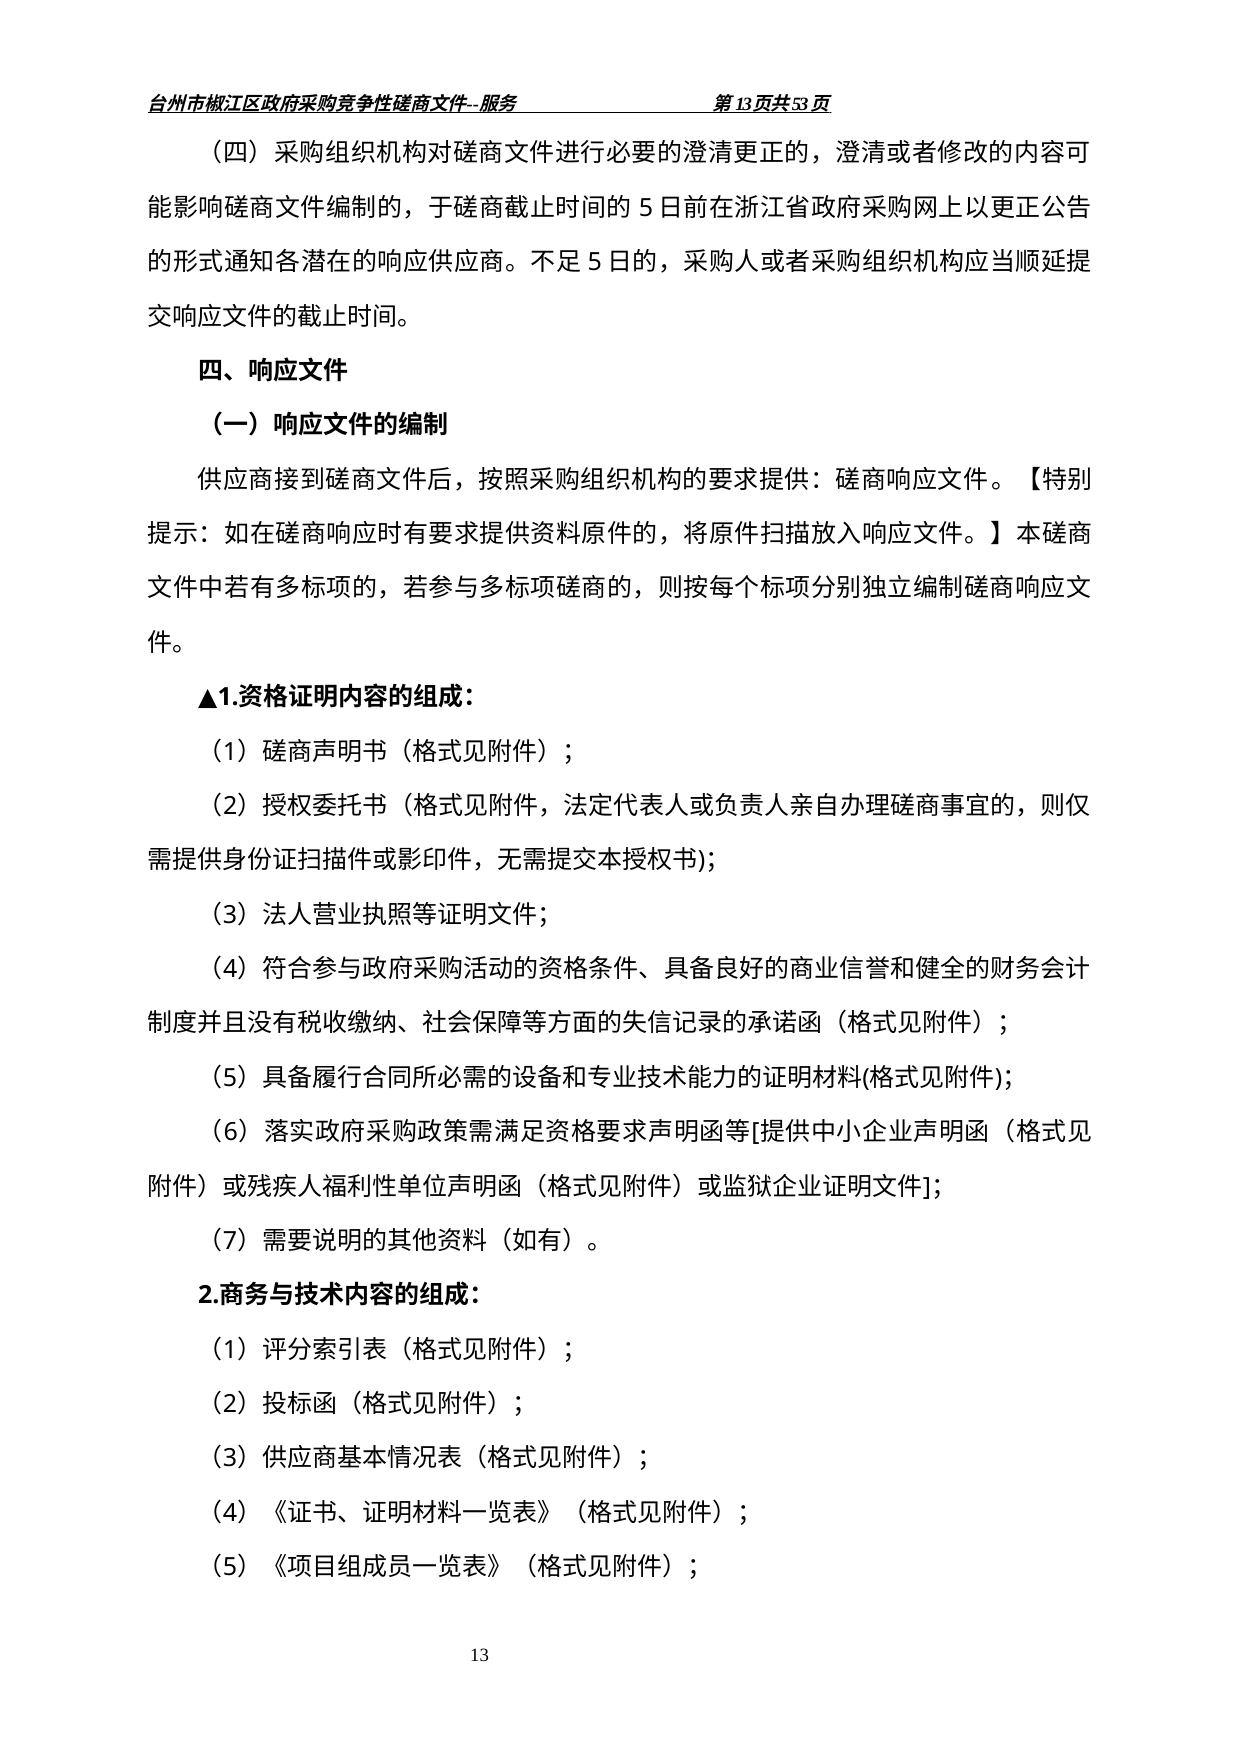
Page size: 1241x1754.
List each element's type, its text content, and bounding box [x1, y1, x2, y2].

text （7）需要说明的其他资料（如有）。 [148, 1220, 1092, 1257]
text （1）磋商声明书（格式见附件）； [148, 731, 1092, 767]
text （3）供应商基本情况表（格式见附件）； [148, 1438, 1092, 1474]
text 2.商务与技术内容的组成： [148, 1275, 1092, 1311]
text ▲1.资格证明内容的组成： [148, 677, 1092, 713]
list （四）采购组织机构对磋商文件进行必要的澄清更正的，澄清或者修改的内容可能影响磋商文件编制的，于磋商截止时间的5日前在浙江省政府采购网上以更正公告的形式通知各潜在的响应供应商。不足5日的，采购人或者采购组织机构应当顺延提交响应文件的截止时间。 [148, 133, 1092, 332]
text （2）授权委托书（格式见附件，法定代表人或负责人亲自办理磋商事宜的，则仅需提供身份证扫描件或影印件，无需提交本授权书)； [148, 785, 1092, 876]
text （3）法人营业执照等证明文件； [148, 894, 1092, 930]
text （4）符合参与政府采购活动的资格条件、具备良好的商业信誉和健全的财务会计制度并且没有税收缴纳、社会保障等方面的失信记录的承诺函（格式见附件）； [148, 948, 1092, 1039]
text （5）具备履行合同所必需的设备和专业技术能力的证明材料(格式见附件)； [148, 1057, 1092, 1093]
text （1）评分索引表（格式见附件）； [148, 1329, 1092, 1365]
text （6）落实政府采购政策需满足资格要求声明函等[提供中小企业声明函（格式见附件）或残疾人福利性单位声明函（格式见附件）或监狱企业证明文件]； [148, 1112, 1092, 1202]
text 四、响应文件 [148, 350, 1092, 387]
text （一）响应文件的编制 [148, 405, 1092, 441]
text （4）《证书、证明材料一览表》（格式见附件）； [148, 1492, 1092, 1528]
text 供应商接到磋商文件后，按照采购组织机构的要求提供：磋商响应文件。【特别提示：如在磋商响应时有要求提供资料原件的，将原件扫描放入响应文件。】本磋商文件中若有多标项的，若参与多标项磋商的，则按每个标项分别独立编制磋商响应文件。 [148, 459, 1092, 658]
text （5）《项目组成员一览表》（格式见附件）； [148, 1547, 1092, 1583]
text （2）投标函（格式见附件）； [148, 1383, 1092, 1420]
